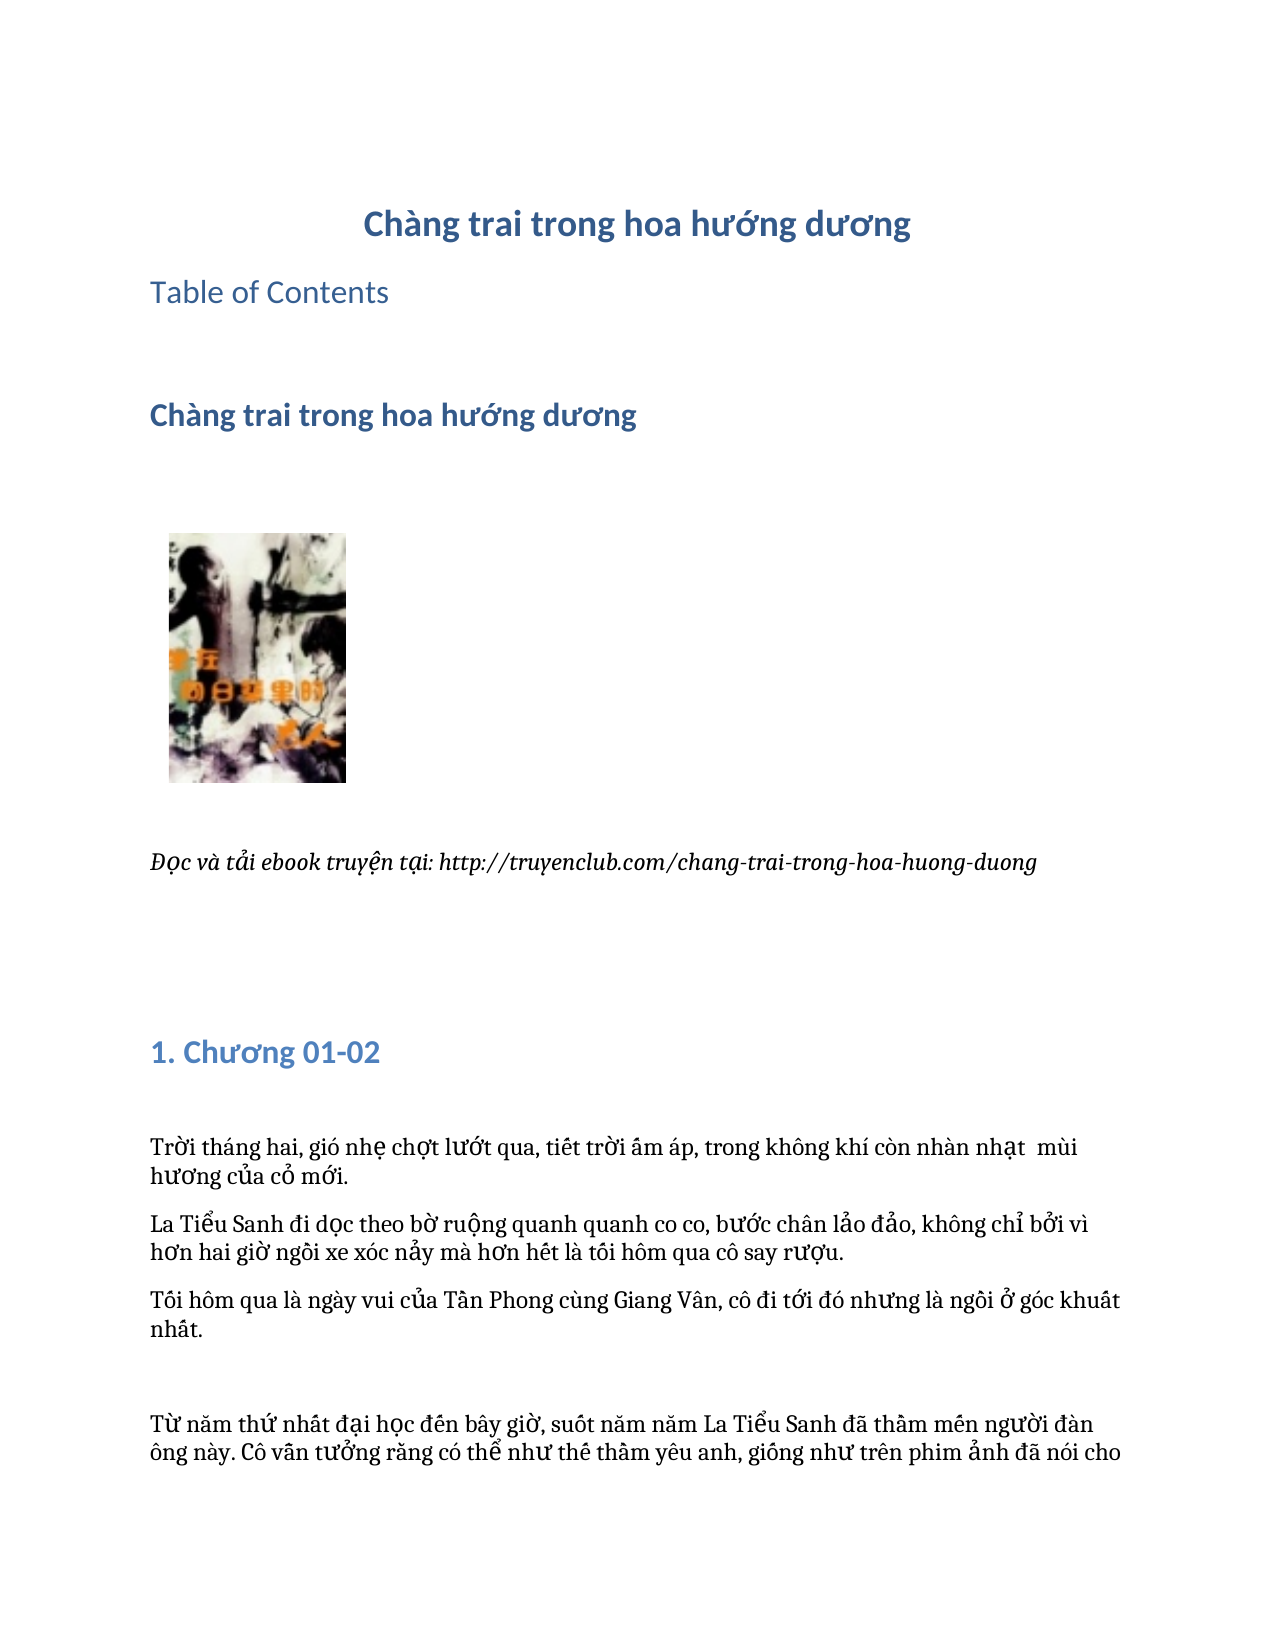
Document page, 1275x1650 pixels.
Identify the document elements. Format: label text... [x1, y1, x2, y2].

subtitle Chàng trai trong hoa hướng dương [150, 393, 1125, 434]
title Chàng trai trong hoa hướng dương [150, 200, 1125, 246]
text Trời tháng hai, gió nhẹ chợt lướt qua, tiết trời ấm áp, trong không khí còn nhàn nhạt mùi hương của cỏ mới. [150, 1076, 1125, 1191]
subtitle 1. Chương 01-02 [150, 1031, 1125, 1072]
table_header [139, 529, 1275, 787]
text Tối hôm qua là ngày vui của Tần Phong cùng Giang Vân, cô đi tới đó nhưng là ngồi ở góc khuất nhất. [150, 1286, 1125, 1343]
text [150, 1409, 1125, 1467]
text Đọc và tải ebook truyện tại: http://truyenclub.com/chang-trai-trong-hoa-huong-duong [150, 791, 1125, 906]
text La Tiểu Sanh đi dọc theo bờ ruộng quanh quanh co co, bước chân lảo đảo, không chỉ bởi vì hơn hai giờ ngồi xe xóc nảy mà hơn hết là tối hôm qua cô say rượu. [150, 1209, 1125, 1267]
picture [168, 533, 346, 783]
